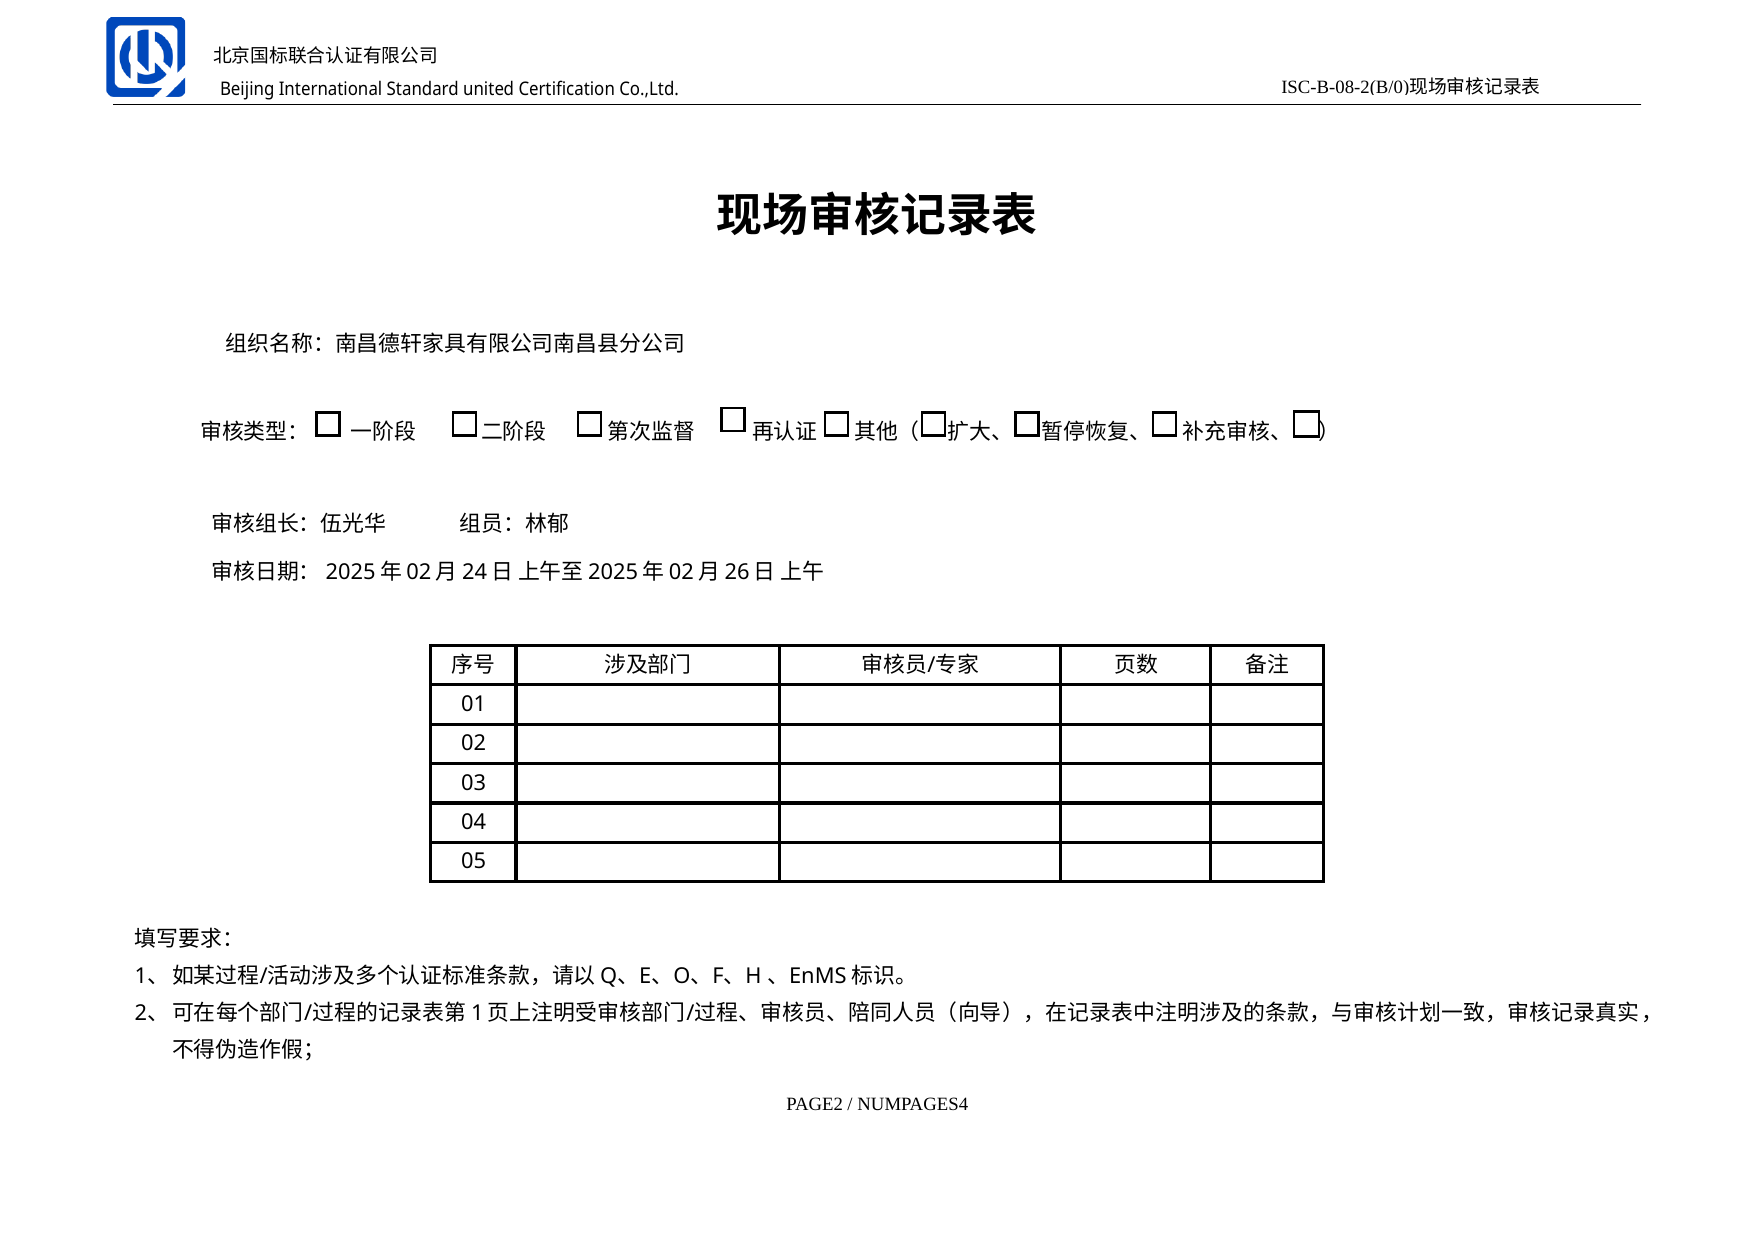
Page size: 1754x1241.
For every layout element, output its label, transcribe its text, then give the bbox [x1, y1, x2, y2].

text 填写要求： [112, 920, 1641, 953]
list 如某过程/活动涉及多个认证标准条款，请以Q、E、O、F、H 、EnMS标识。 [134, 957, 1641, 990]
table_cell [1212, 726, 1322, 762]
table_cell [518, 765, 778, 801]
table_cell [781, 765, 1059, 801]
table_cell [1212, 686, 1322, 723]
list 可在每个部门/过程的记录表第1页上注明受审核部门/过程、审核员、陪同人员（向导），在记录表中注明涉及的条款，与审核计划一致，审核记录真实，不得伪造作假； [134, 994, 1641, 1064]
table_cell [1062, 765, 1209, 801]
table_cell 04 [432, 805, 514, 841]
table_cell [518, 805, 778, 841]
table_cell [781, 805, 1059, 841]
text 现场审核记录表 [112, 163, 1641, 261]
table_cell [518, 844, 778, 880]
table_header 页数 [1062, 647, 1209, 683]
text 组织名称：南昌德轩家具有限公司南昌县分公司 [112, 326, 1641, 358]
text 审核日期： 2025年02月24日 上午至2025年02月26日 上午 [112, 554, 1641, 587]
table_cell 01 [432, 686, 514, 723]
table_header 备注 [1212, 647, 1322, 683]
table_cell [1062, 844, 1209, 880]
text 审核类型： 一阶段 二阶段 第次监督 再认证 其他（扩大、暂停恢复、补充审核、） [112, 399, 1641, 464]
table_cell [518, 686, 778, 723]
table_cell [1212, 844, 1322, 880]
table_cell [781, 686, 1059, 723]
text 审核组长：伍光华 组员：林郁 [112, 506, 1641, 538]
table_header 审核员/专家 [781, 647, 1059, 683]
table_cell [781, 844, 1059, 880]
table_cell 02 [432, 726, 514, 762]
table_cell [1212, 805, 1322, 841]
table_cell [518, 726, 778, 762]
table_cell [1062, 805, 1209, 841]
table_cell [1062, 726, 1209, 762]
picture [106, 17, 186, 97]
table_cell [1212, 765, 1322, 801]
table_cell 05 [432, 844, 514, 880]
table_header 涉及部门 [518, 647, 778, 683]
table_cell [781, 726, 1059, 762]
table_header 序号 [432, 647, 514, 683]
table_cell [1062, 686, 1209, 723]
table_cell 03 [432, 765, 514, 801]
